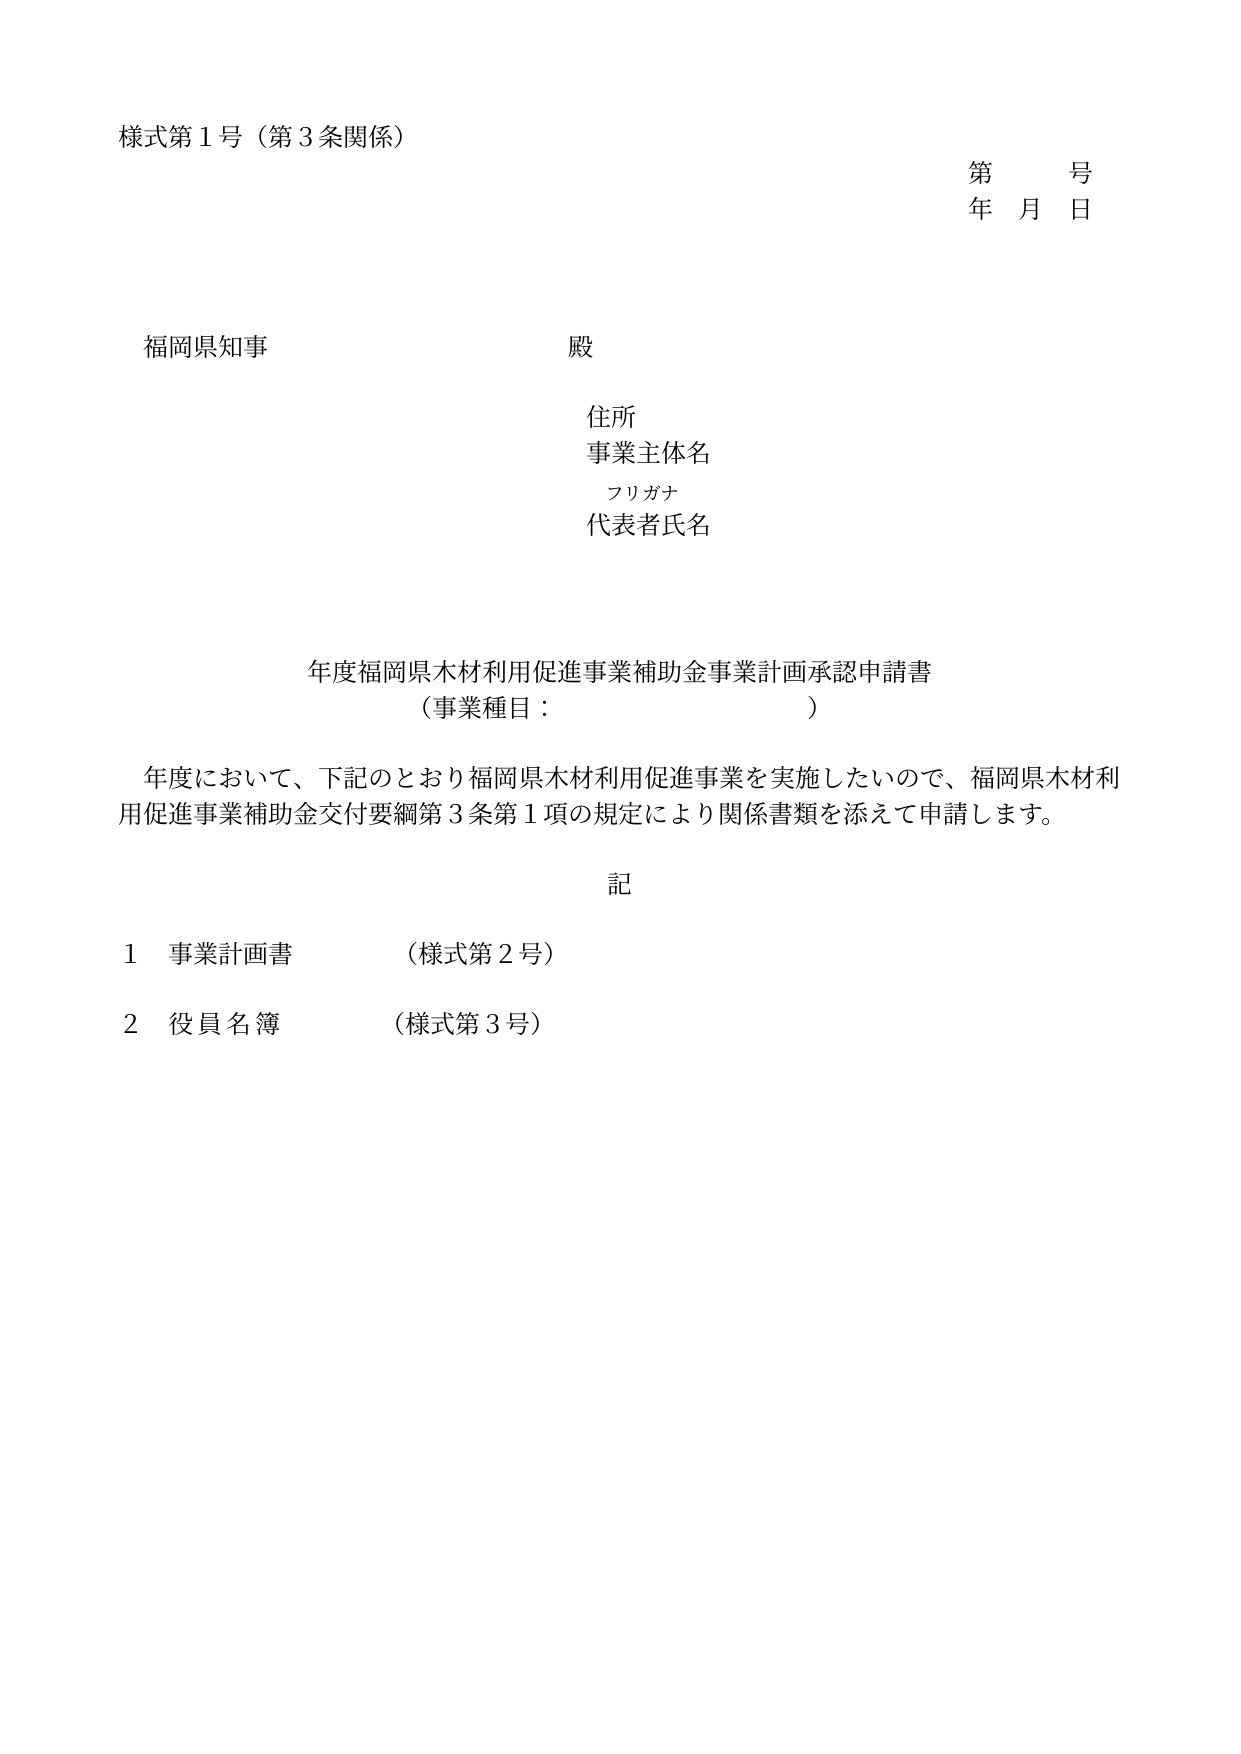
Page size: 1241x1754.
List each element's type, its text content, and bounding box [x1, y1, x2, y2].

text 代表者氏名 [587, 506, 1122, 551]
text ２ 役員名簿 （様式第３号） [118, 1005, 1122, 1041]
text 第 号 [118, 154, 1093, 190]
text 年度福岡県木材利用促進事業補助金事業計画承認申請書 [118, 653, 1122, 689]
text 住所 [587, 398, 1122, 434]
text フリガナ [587, 470, 1122, 506]
text 事業主体名 [587, 434, 1122, 470]
text 年 月 日 [118, 190, 1093, 226]
text （事業種目： ） [118, 689, 1122, 725]
text 福岡県知事 殿 [118, 328, 1122, 364]
text １ 事業計画書 （様式第２号） [118, 935, 1122, 971]
text 年度において、下記のとおり福岡県木材利用促進事業を実施したいので、福岡県木材利用促進事業補助金交付要綱第３条第１項の規定により関係書類を添えて申請します。 [118, 759, 1122, 831]
text 記 [118, 865, 1122, 901]
text 様式第１号（第３条関係） [118, 118, 1122, 154]
